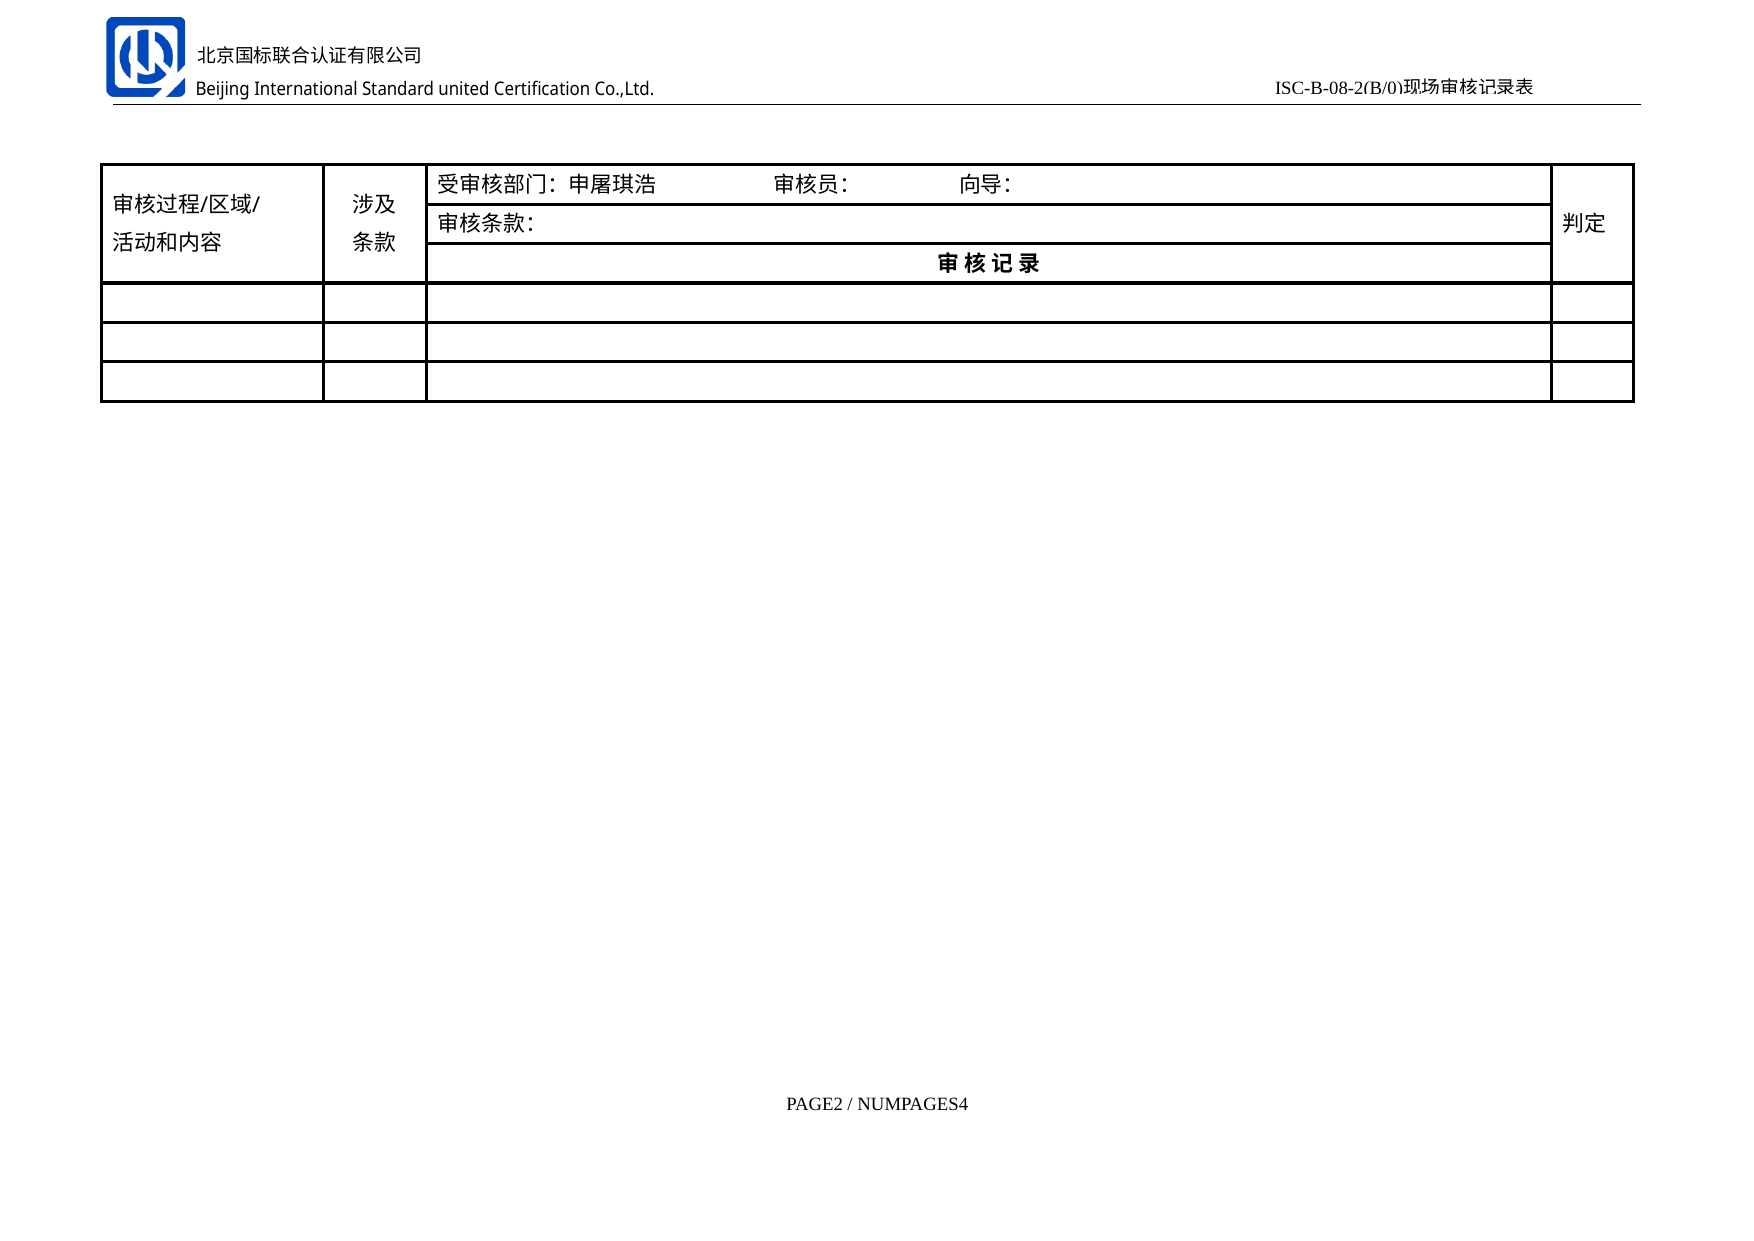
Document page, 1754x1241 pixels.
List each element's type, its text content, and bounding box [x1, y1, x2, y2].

table_cell 审 核 记 录 [428, 245, 1550, 281]
table_cell [428, 285, 1550, 321]
table_cell [428, 363, 1550, 399]
table_header 判定 [1553, 166, 1632, 281]
table_cell 审核条款： [428, 206, 1550, 242]
table_cell [325, 285, 425, 321]
table_cell [325, 363, 425, 399]
table_cell [103, 324, 322, 360]
picture [106, 17, 186, 97]
table_cell [1553, 285, 1632, 321]
table_header 审核过程/区域/ 活动和内容 [103, 166, 322, 281]
table_cell [1553, 324, 1632, 360]
table_cell [428, 324, 1550, 360]
table_cell [1553, 363, 1632, 399]
table_header 受审核部门：申屠琪浩 审核员： 向导： [428, 166, 1550, 203]
table_cell [325, 324, 425, 360]
table_cell [103, 285, 322, 321]
table_cell [103, 363, 322, 399]
table_header 涉及 条款 [325, 166, 425, 281]
